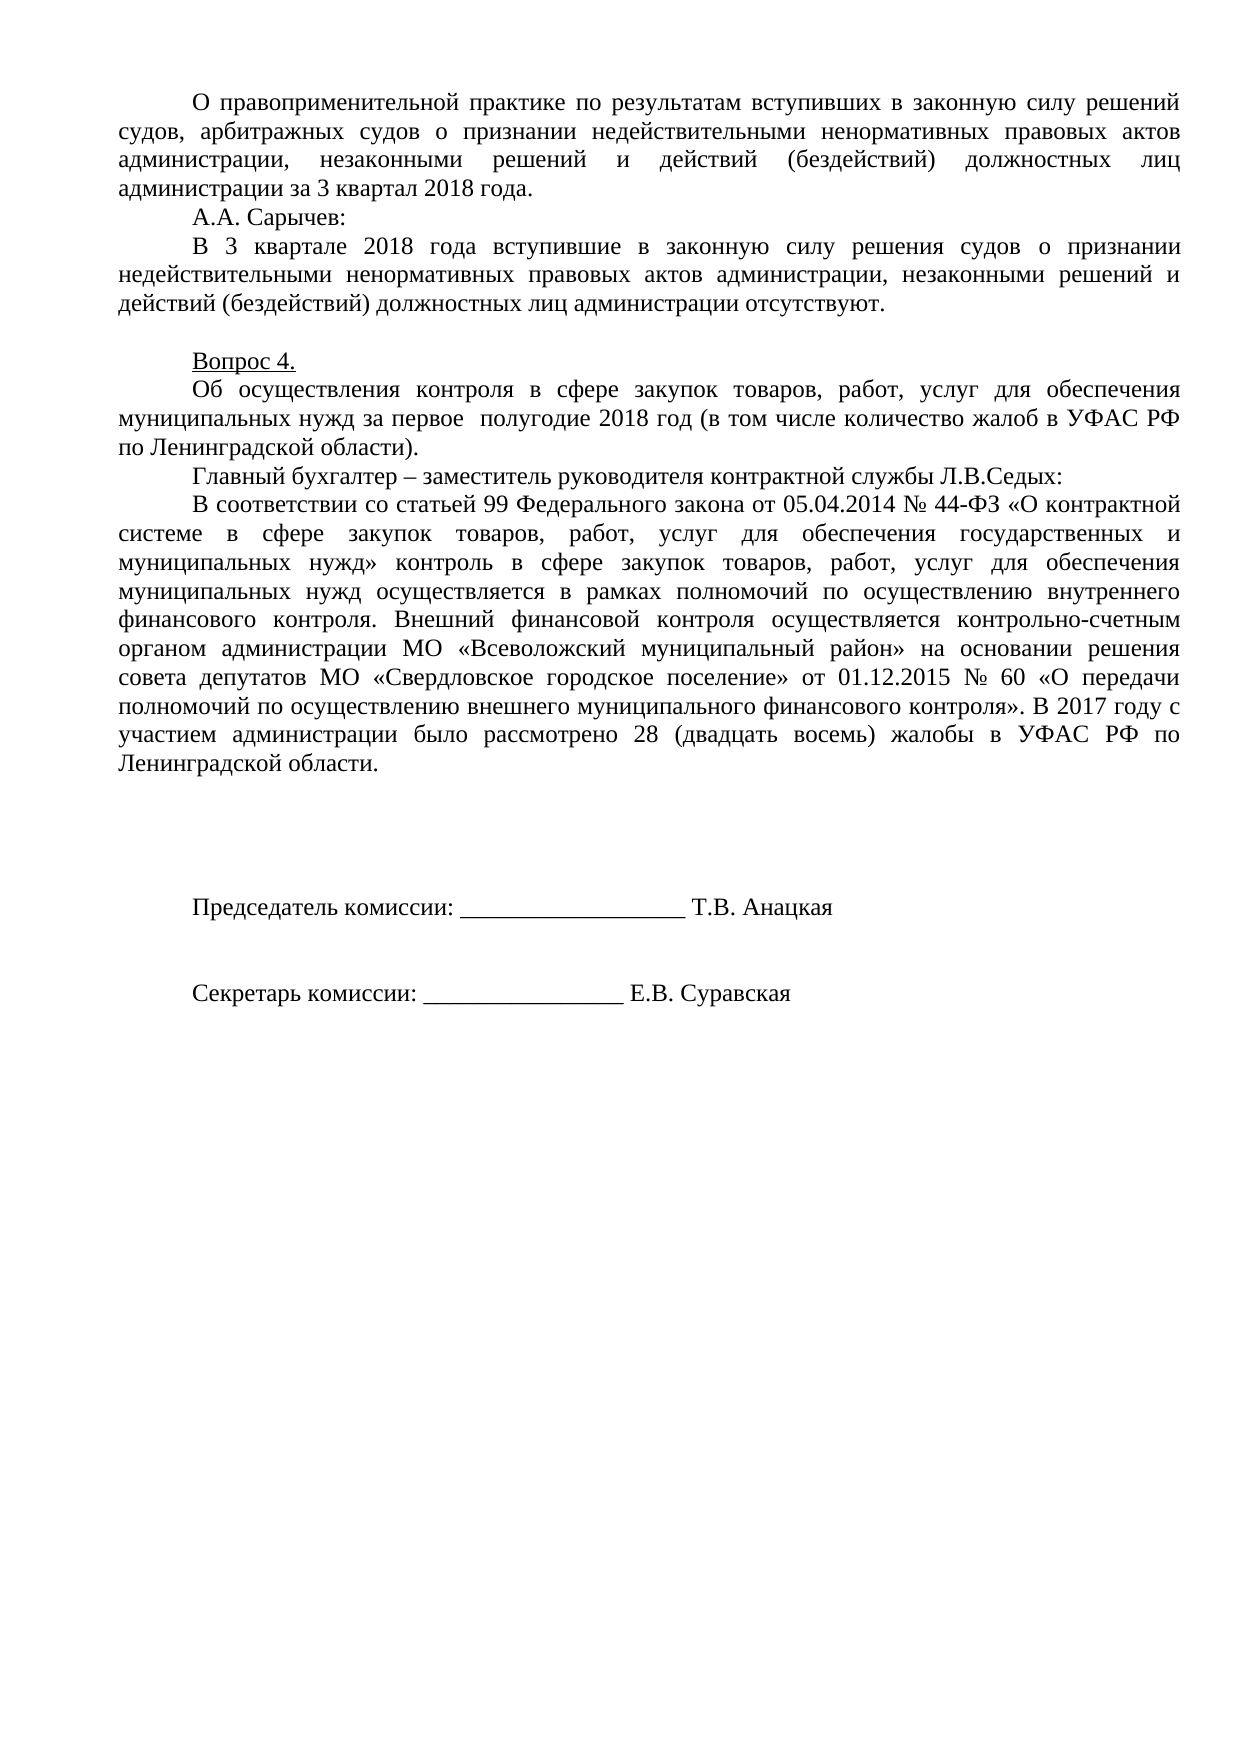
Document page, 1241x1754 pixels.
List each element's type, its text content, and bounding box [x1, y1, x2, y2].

text В соответствии со статьей 99 Федерального закона от 05.04.2014 № 44-ФЗ «О контрактной системе в сфере закупок товаров, работ, услуг для обеспечения государственных и муниципальных нужд» контроль в сфере закупок товаров, работ, услуг для обеспечения муниципальных нужд осуществляется в рамках полномочий по осуществлению внутреннего финансового контроля. Внешний финансовой контроля осуществляется контрольно-счетным органом администрации МО «Всеволожский муниципальный район» на основании решения совета депутатов МО «Свердловское городское поселение» от 01.12.2015 № 60 «О передачи полномочий по осуществлению внешнего муниципального финансового контроля». В 2017 году с участием администрации было рассмотрено 28 (двадцать восемь) жалобы в УФАС РФ по Ленинградской области. [118, 489, 1181, 777]
list Секретарь комиссии: ________________ Е.В. Суравская [192, 978, 1181, 1007]
text О правоприменительной практике по результатам вступивших в законную силу решений судов, арбитражных судов о признании недействительными ненормативных правовых актов администрации, незаконными решений и действий (бездействий) должностных лиц администрации за 3 квартал 2018 года. [118, 87, 1181, 202]
text В 3 квартале 2018 года вступившие в законную силу решения судов о признании недействительными ненормативных правовых актов администрации, незаконными решений и действий (бездействий) должностных лиц администрации отсутствуют. [118, 231, 1181, 317]
list Председатель комиссии: __________________ Т.В. Анацкая [192, 892, 1181, 921]
text Вопрос 4. [118, 346, 1181, 374]
text Главный бухгалтер – заместитель руководителя контрактной службы Л.В.Седых: [118, 461, 1181, 489]
text Об осуществления контроля в сфере закупок товаров, работ, услуг для обеспечения муниципальных нужд за первое полугодие 2018 год (в том числе количество жалоб в УФАС РФ по Ленинградской области). [118, 374, 1181, 461]
text А.А. Сарычев: [118, 202, 1181, 231]
